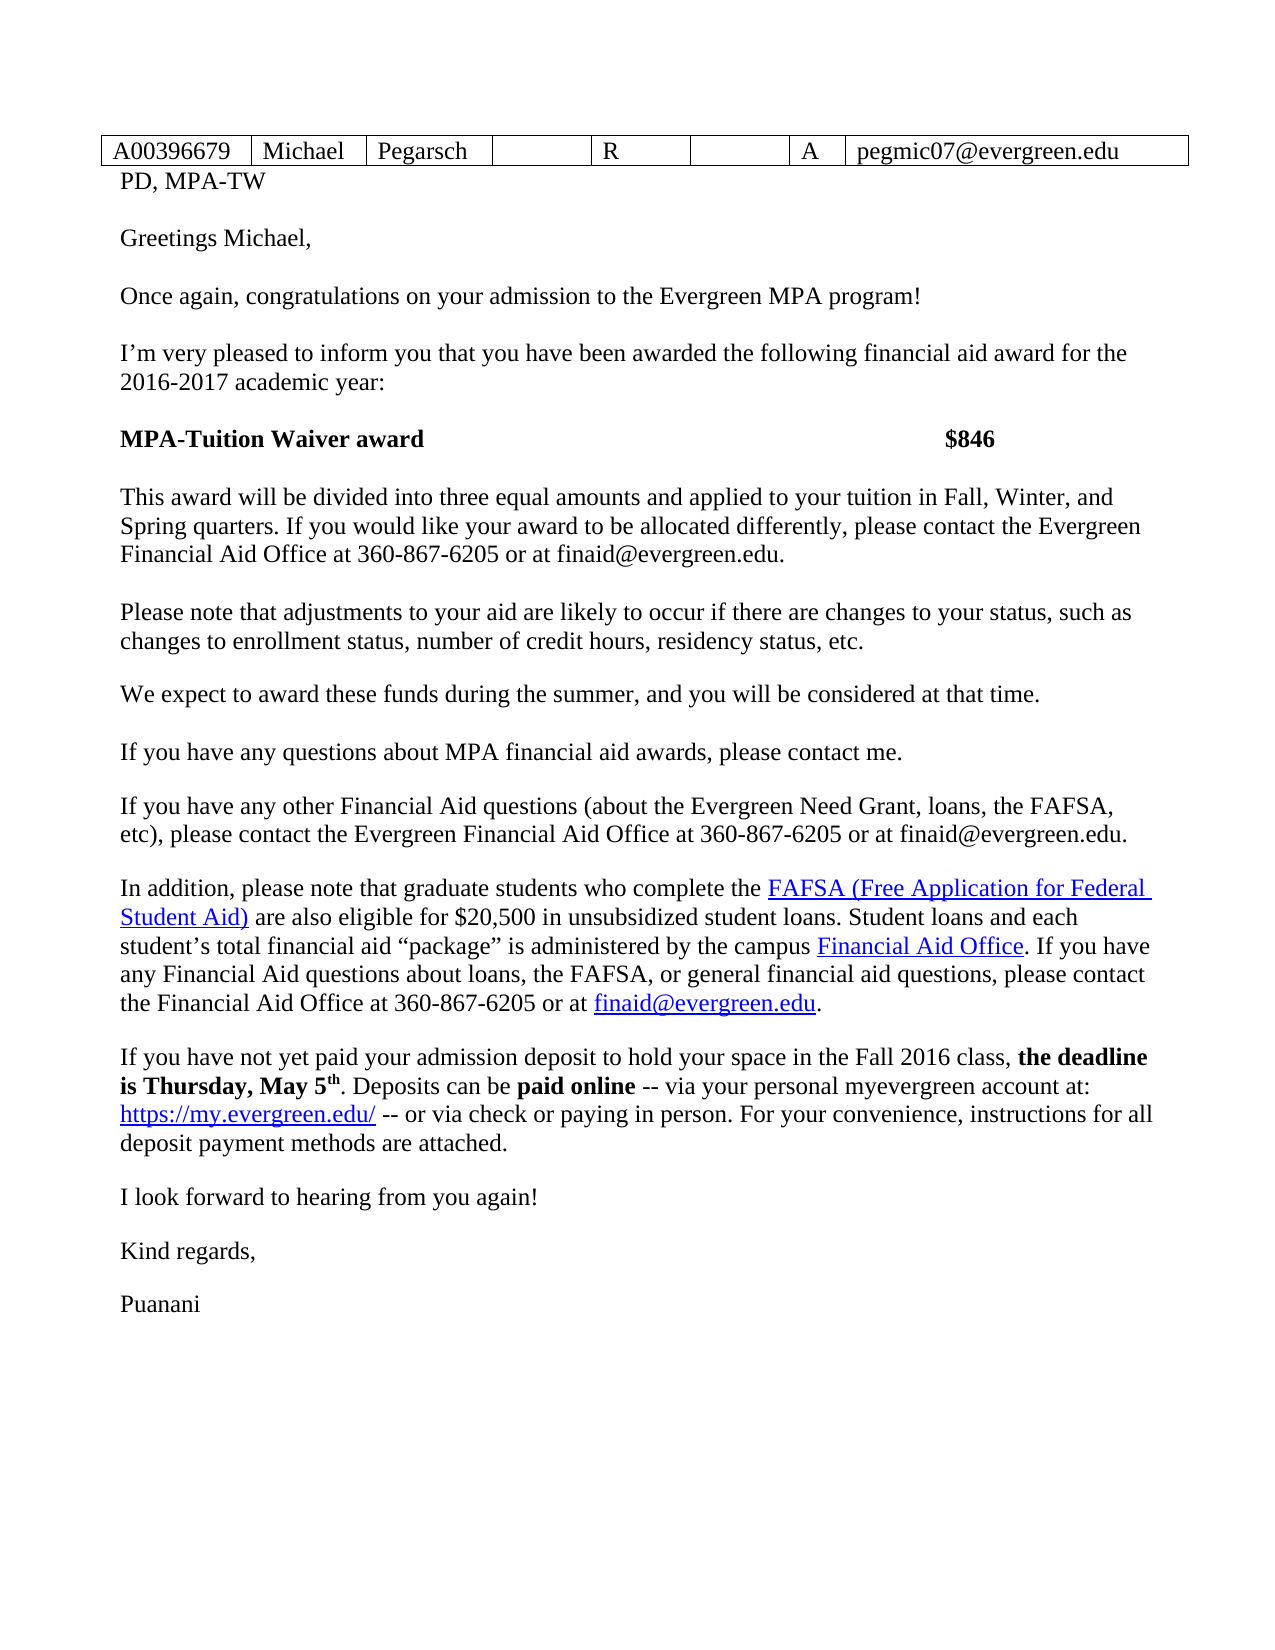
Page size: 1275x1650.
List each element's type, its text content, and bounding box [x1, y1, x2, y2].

text If you have any questions about MPA financial aid awards, please contact me. [120, 737, 1155, 766]
text Greetings Michael, [120, 223, 1155, 252]
text If you have any other Financial Aid questions (about the Evergreen Need Grant, loans, the FAFSA, etc), please contact the Evergreen Financial Aid Office at 360-867-6205 or at finaid@evergreen.edu. [120, 791, 1155, 848]
text We expect to award these funds during the summer, and you will be considered at that time. [120, 679, 1155, 708]
text Once again, congratulations on your admission to the Evergreen MPA program! [120, 281, 1155, 309]
text I look forward to hearing from you again! [120, 1182, 1155, 1211]
table_header pegmic07@evergreen.edu [846, 136, 1188, 165]
table_header [493, 136, 591, 165]
text Puanani [120, 1289, 1155, 1318]
text Please note that adjustments to your aid are likely to occur if there are changes to your status, such as changes to enrollment status, number of credit hours, residency status, etc. [120, 597, 1155, 654]
table_header A [790, 136, 845, 165]
table_header A00396679 [102, 136, 251, 165]
table_header Michael [252, 136, 366, 165]
text PD, MPA-TW [120, 166, 1155, 194]
text MPA-Tuition Waiver award $846 [120, 424, 1155, 453]
text If you have not yet paid your admission deposit to hold your space in the Fall 2016 class, the deadline is Thursday, May 5th. Deposits can be paid online -- via your personal myevergreen account at: https://my.evergreen.edu/ -- or via check or paying in person. For your convenience, instructions for all deposit payment methods are attached. [120, 1042, 1155, 1157]
text I’m very pleased to inform you that you have been awarded the following financial aid award for the 2016-2017 academic year: [120, 338, 1155, 396]
table_header [691, 136, 789, 165]
text In addition, please note that graduate students who complete the FAFSA (Free Application for Federal Student Aid) are also eligible for $20,500 in unsubsidized student loans. Student loans and each student’s total financial aid “package” is administered by the campus Financial Aid Office. If you have any Financial Aid questions about loans, the FAFSA, or general financial aid questions, please contact the Financial Aid Office at 360-867-6205 or at finaid@evergreen.edu. [120, 873, 1155, 1017]
table_header Pegarsch [367, 136, 492, 165]
table_header R [592, 136, 690, 165]
text Kind regards, [120, 1236, 1155, 1264]
text This award will be divided into three equal amounts and applied to your tuition in Fall, Winter, and Spring quarters. If you would like your award to be allocated differently, please contact the Evergreen Financial Aid Office at 360-867-6205 or at finaid@evergreen.edu. [120, 482, 1155, 568]
